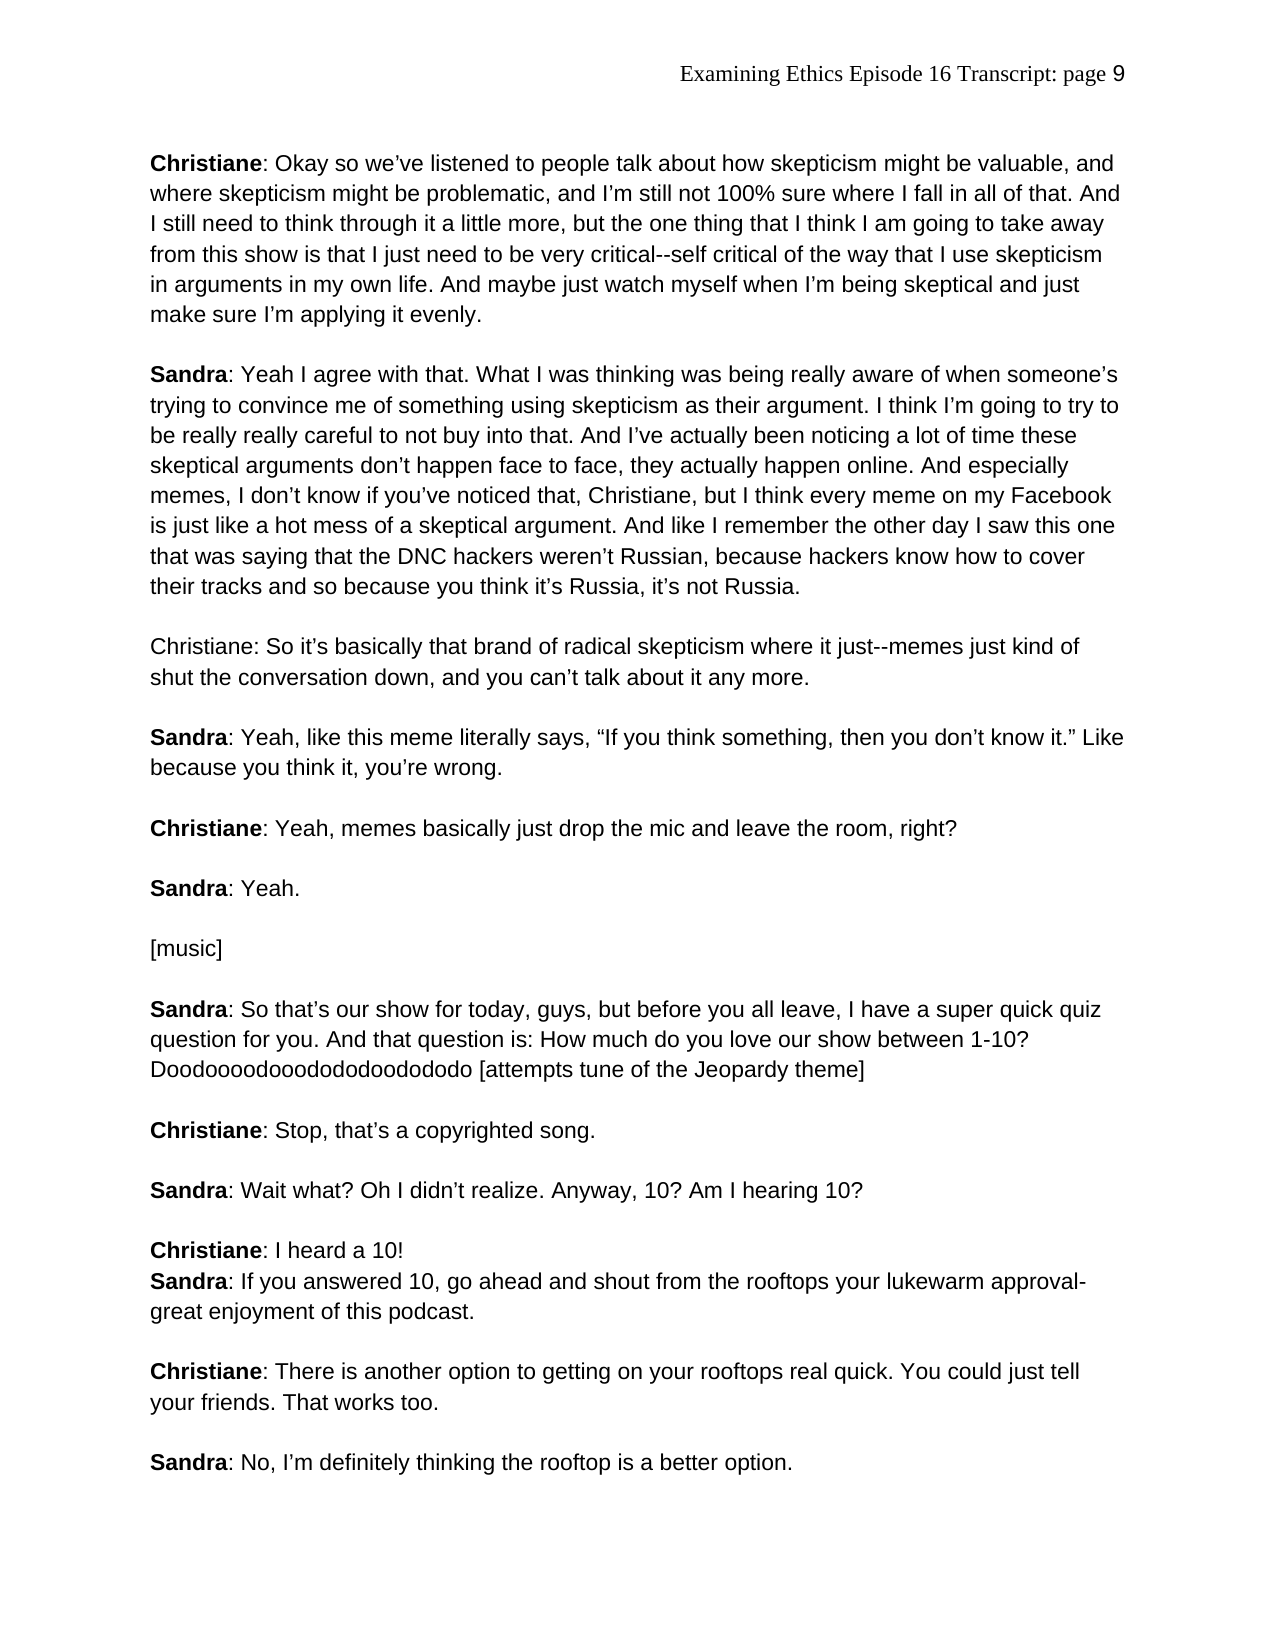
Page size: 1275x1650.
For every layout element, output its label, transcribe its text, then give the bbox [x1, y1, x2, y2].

text Sandra: If you answered 10, go ahead and shout from the rooftops your lukewarm approval- great enjoyment of this podcast. [150, 1268, 1125, 1324]
text Sandra: Yeah I agree with that. What I was thinking was being really aware of when someone’s trying to convince me of something using skepticism as their argument. I think I’m going to try to be really really careful to not buy into that. And I’ve actually been noticing a lot of time these skeptical arguments don’t happen face to face, they actually happen online. And especially memes, I don’t know if you’ve noticed that, Christiane, but I think every meme on my Facebook is just like a hot mess of a skeptical argument. And like I remember the other day I saw this one that was saying that the DNC hackers weren’t Russian, because hackers know how to cover their tracks and so because you think it’s Russia, it’s not Russia. [150, 361, 1125, 599]
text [150, 150, 1125, 327]
text Sandra: No, I’m definitely thinking the rooftop is a better option. [150, 1449, 1125, 1475]
text Christiane: Yeah, memes basically just drop the mic and leave the room, right? [150, 814, 1125, 841]
text Christiane: There is another option to getting on your rooftops real quick. You could just tell your friends. That works too. [150, 1358, 1125, 1415]
text Christiane: So it’s basically that brand of radical skepticism where it just--memes just kind of shut the conversation down, and you can’t talk about it any more. [150, 633, 1125, 690]
text Sandra: Wait what? Oh I didn’t realize. Anyway, 10? Am I hearing 10? [150, 1177, 1125, 1203]
text Sandra: Yeah. [150, 875, 1125, 901]
text Sandra: Yeah, like this meme literally says, “If you think something, then you don’t know it.” Like because you think it, you’re wrong. [150, 724, 1125, 781]
text Christiane: Stop, that’s a copyrighted song. [150, 1117, 1125, 1143]
text Sandra: So that’s our show for today, guys, but before you all leave, I have a super quick quiz question for you. And that question is: How much do you love our show between 1-10? Doodoooodooodododoodododo [attempts tune of the Jeopardy theme] [150, 996, 1125, 1083]
text [music] [150, 935, 1125, 962]
text Christiane: I heard a 10! [150, 1237, 1125, 1264]
